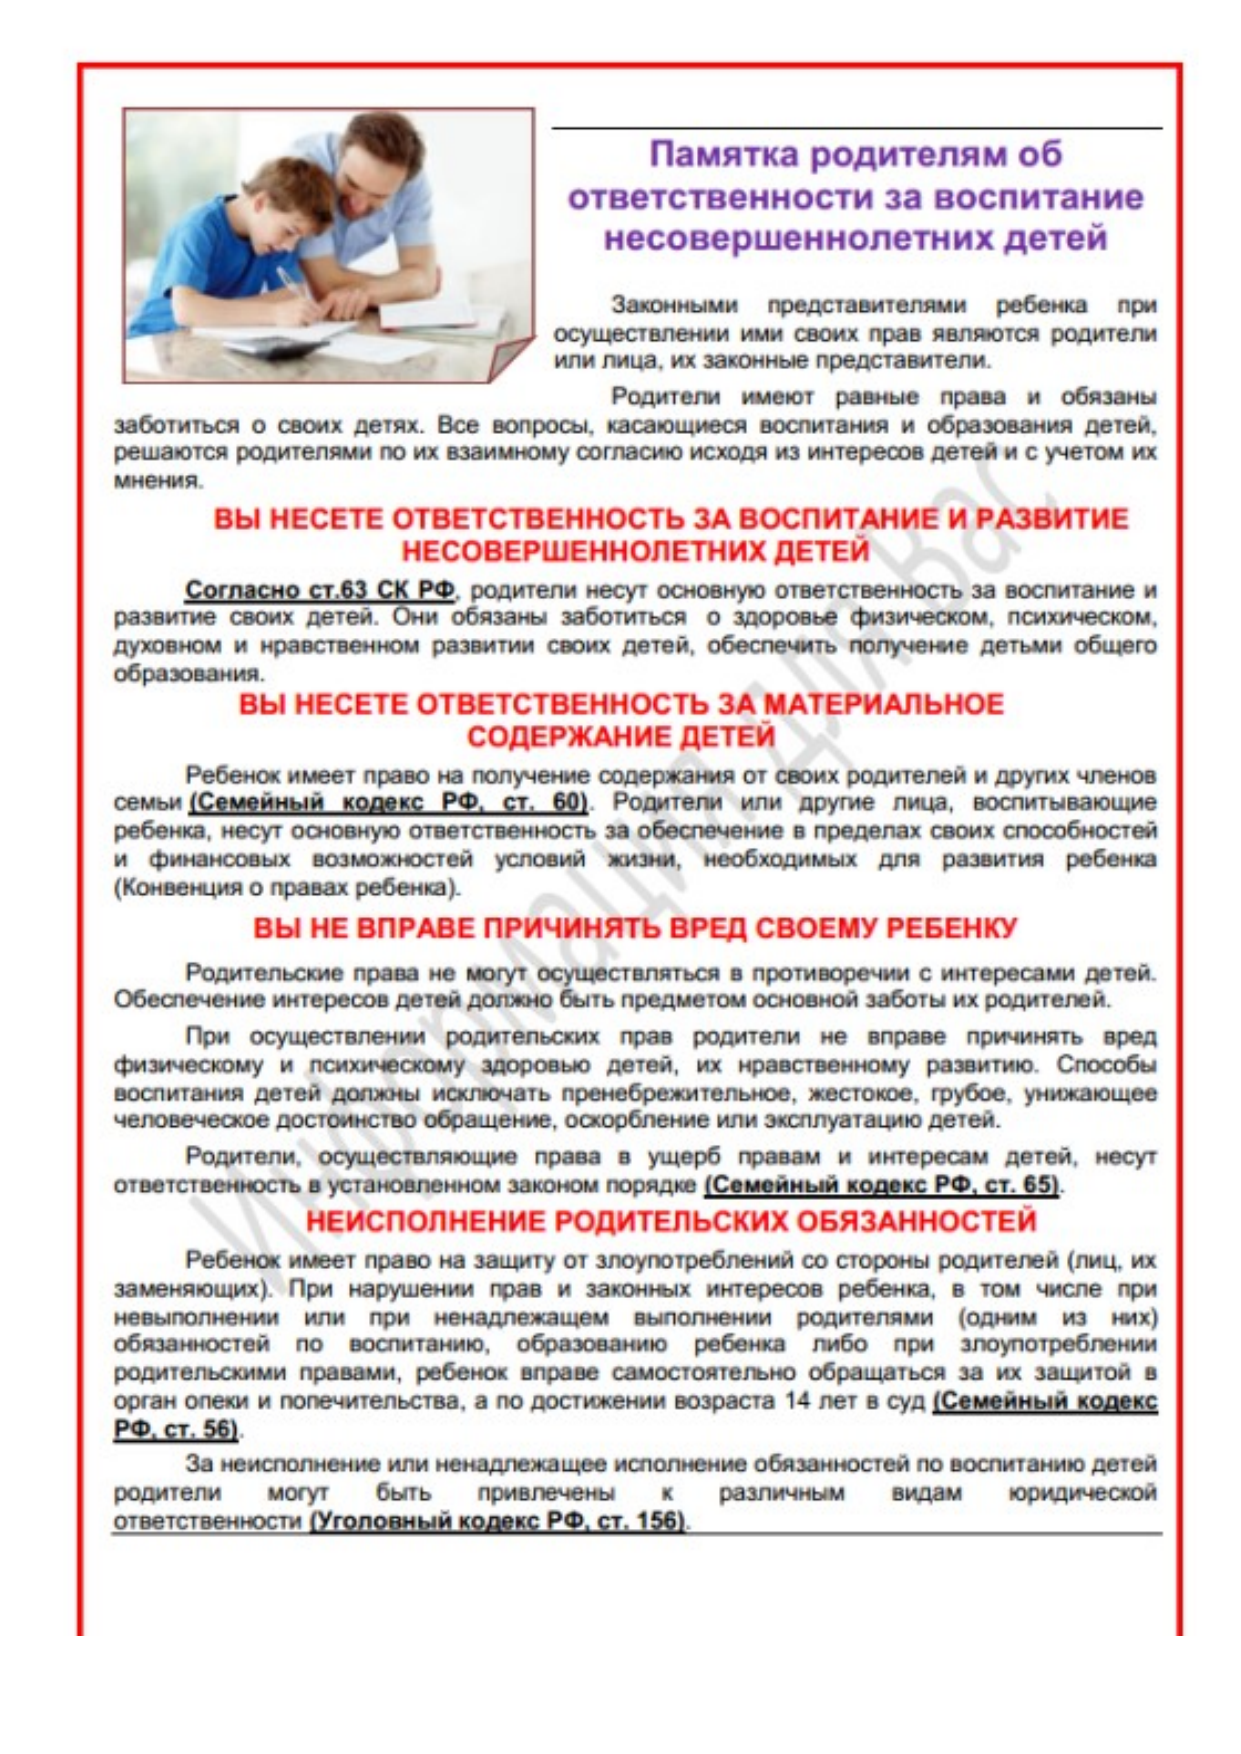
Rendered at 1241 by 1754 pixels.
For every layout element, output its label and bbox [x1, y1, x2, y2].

picture [29, 14, 1230, 1636]
